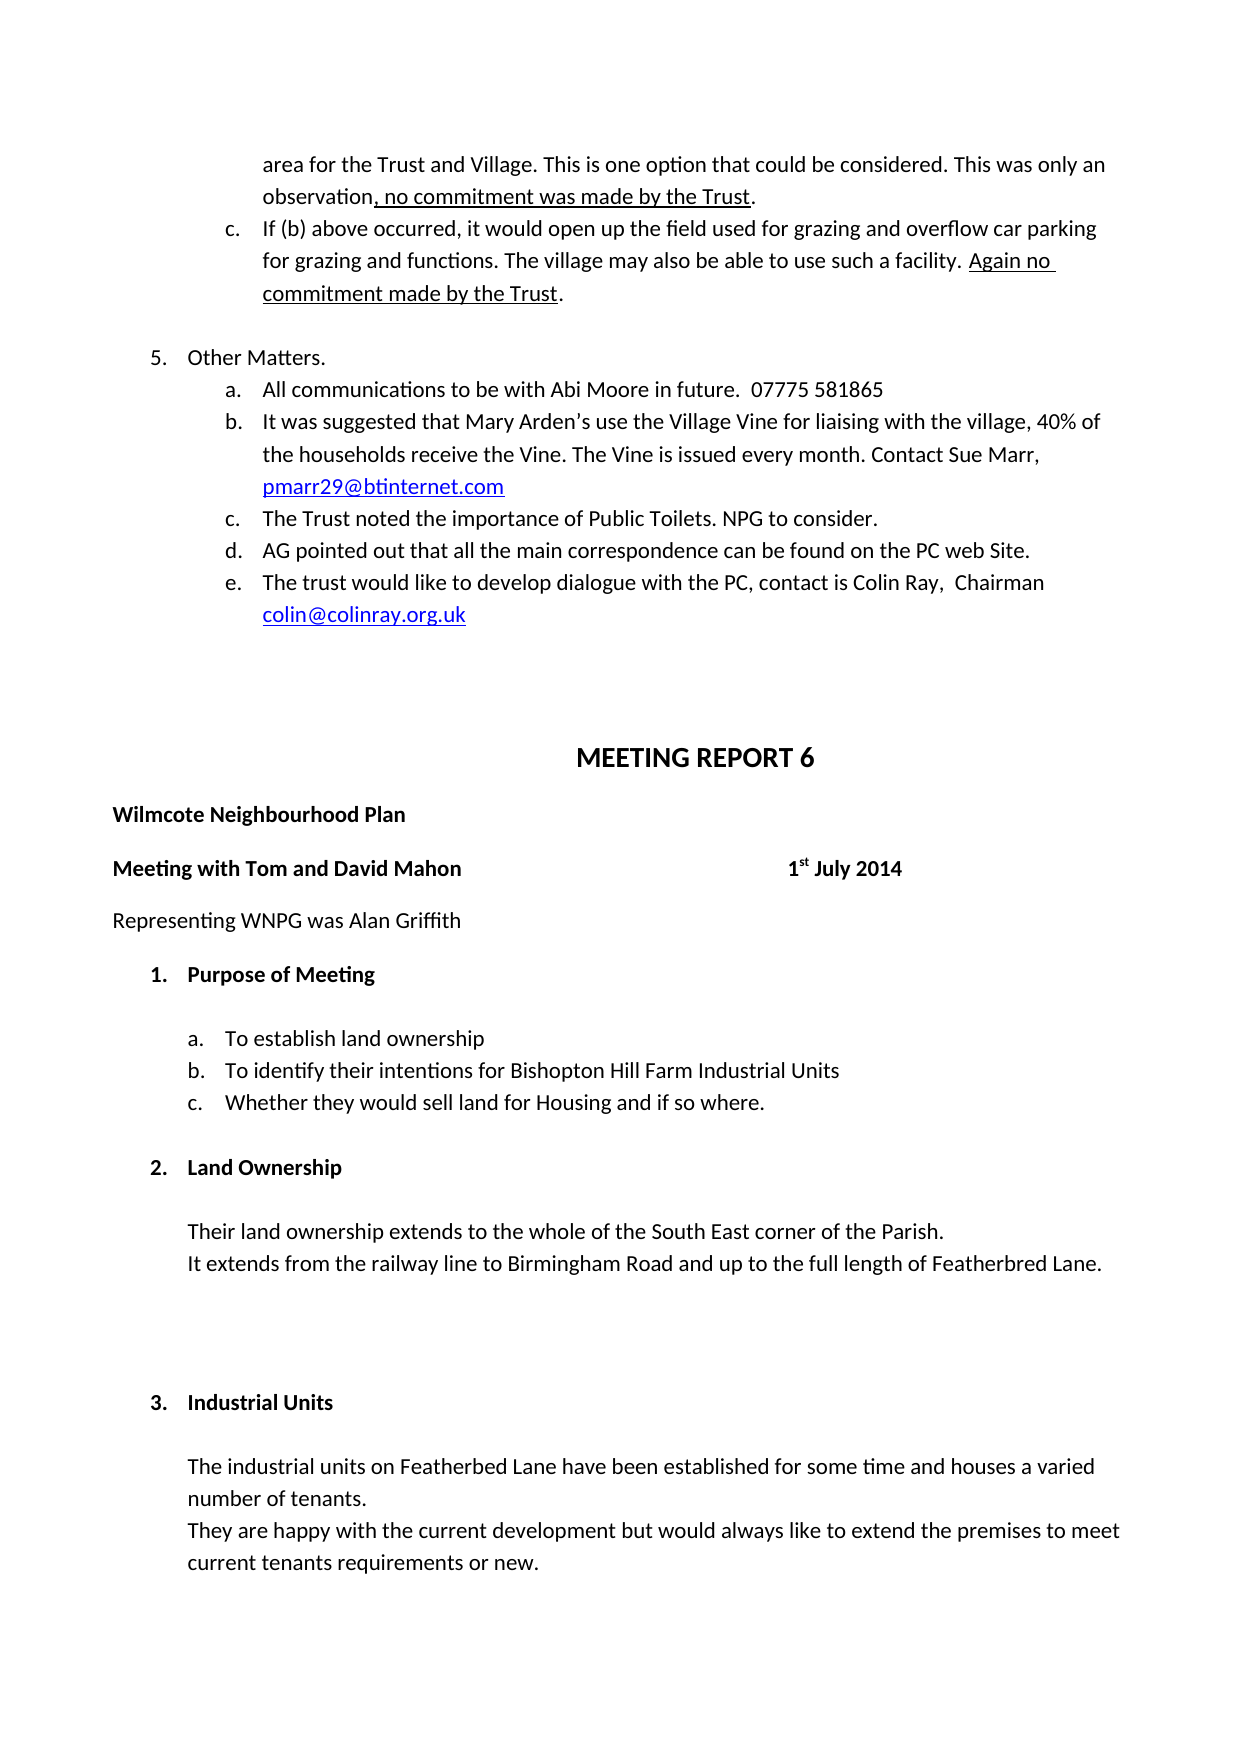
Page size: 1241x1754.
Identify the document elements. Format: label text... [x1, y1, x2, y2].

text Representing WNPG was Alan Griffith [112, 907, 1128, 935]
list If (b) above occurred, it would open up the field used for grazing and overflow car parking for grazing and functions. The village may also be able to use such a facility. Again no commitment made by the Trust. [225, 214, 1128, 307]
list The Trust noted the importance of Public Toilets. NPG to consider. [225, 504, 1128, 532]
list Purpose of Meeting [150, 960, 1128, 988]
text Meeting with Tom and David Mahon 1st July 2014 [112, 854, 1128, 882]
text Wilmcote Neighbourhood Plan [112, 801, 1128, 829]
list Other Matters. [150, 343, 1128, 371]
list They are happy with the current development but would always like to extend the premises to meet current tenants requirements or new. [187, 1516, 1128, 1577]
list It extends from the railway line to Birmingham Road and up to the full length of Featherbred Lane. [187, 1249, 1128, 1277]
list It was suggested that Mary Arden’s use the Village Vine for liaising with the village, 40% of the households receive the Vine. The Vine is issued every month. Contact Sue Marr, pmarr29@btinternet.com [225, 407, 1128, 500]
list Land Ownership [150, 1153, 1128, 1181]
list Whether they would sell land for Housing and if so where. [187, 1088, 1128, 1116]
list The industrial units on Featherbed Lane have been established for some time and houses a varied number of tenants. [187, 1452, 1128, 1512]
list To identify their intentions for Bishopton Hill Farm Industrial Units [187, 1056, 1128, 1084]
list All communications to be with Abi Moore in future. 07775 581865 [225, 375, 1128, 403]
list AG pointed out that all the main correspondence can be found on the PC web Site. [225, 536, 1128, 564]
text MEETING REPORT 6 [262, 739, 1128, 774]
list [225, 150, 1128, 210]
list To establish land ownership [187, 1024, 1128, 1052]
list Industrial Units [150, 1388, 1128, 1416]
list Their land ownership extends to the whole of the South East corner of the Parish. [187, 1217, 1128, 1245]
list The trust would like to develop dialogue with the PC, contact is Colin Ray, Chairman colin@colinray.org.uk [225, 568, 1128, 629]
